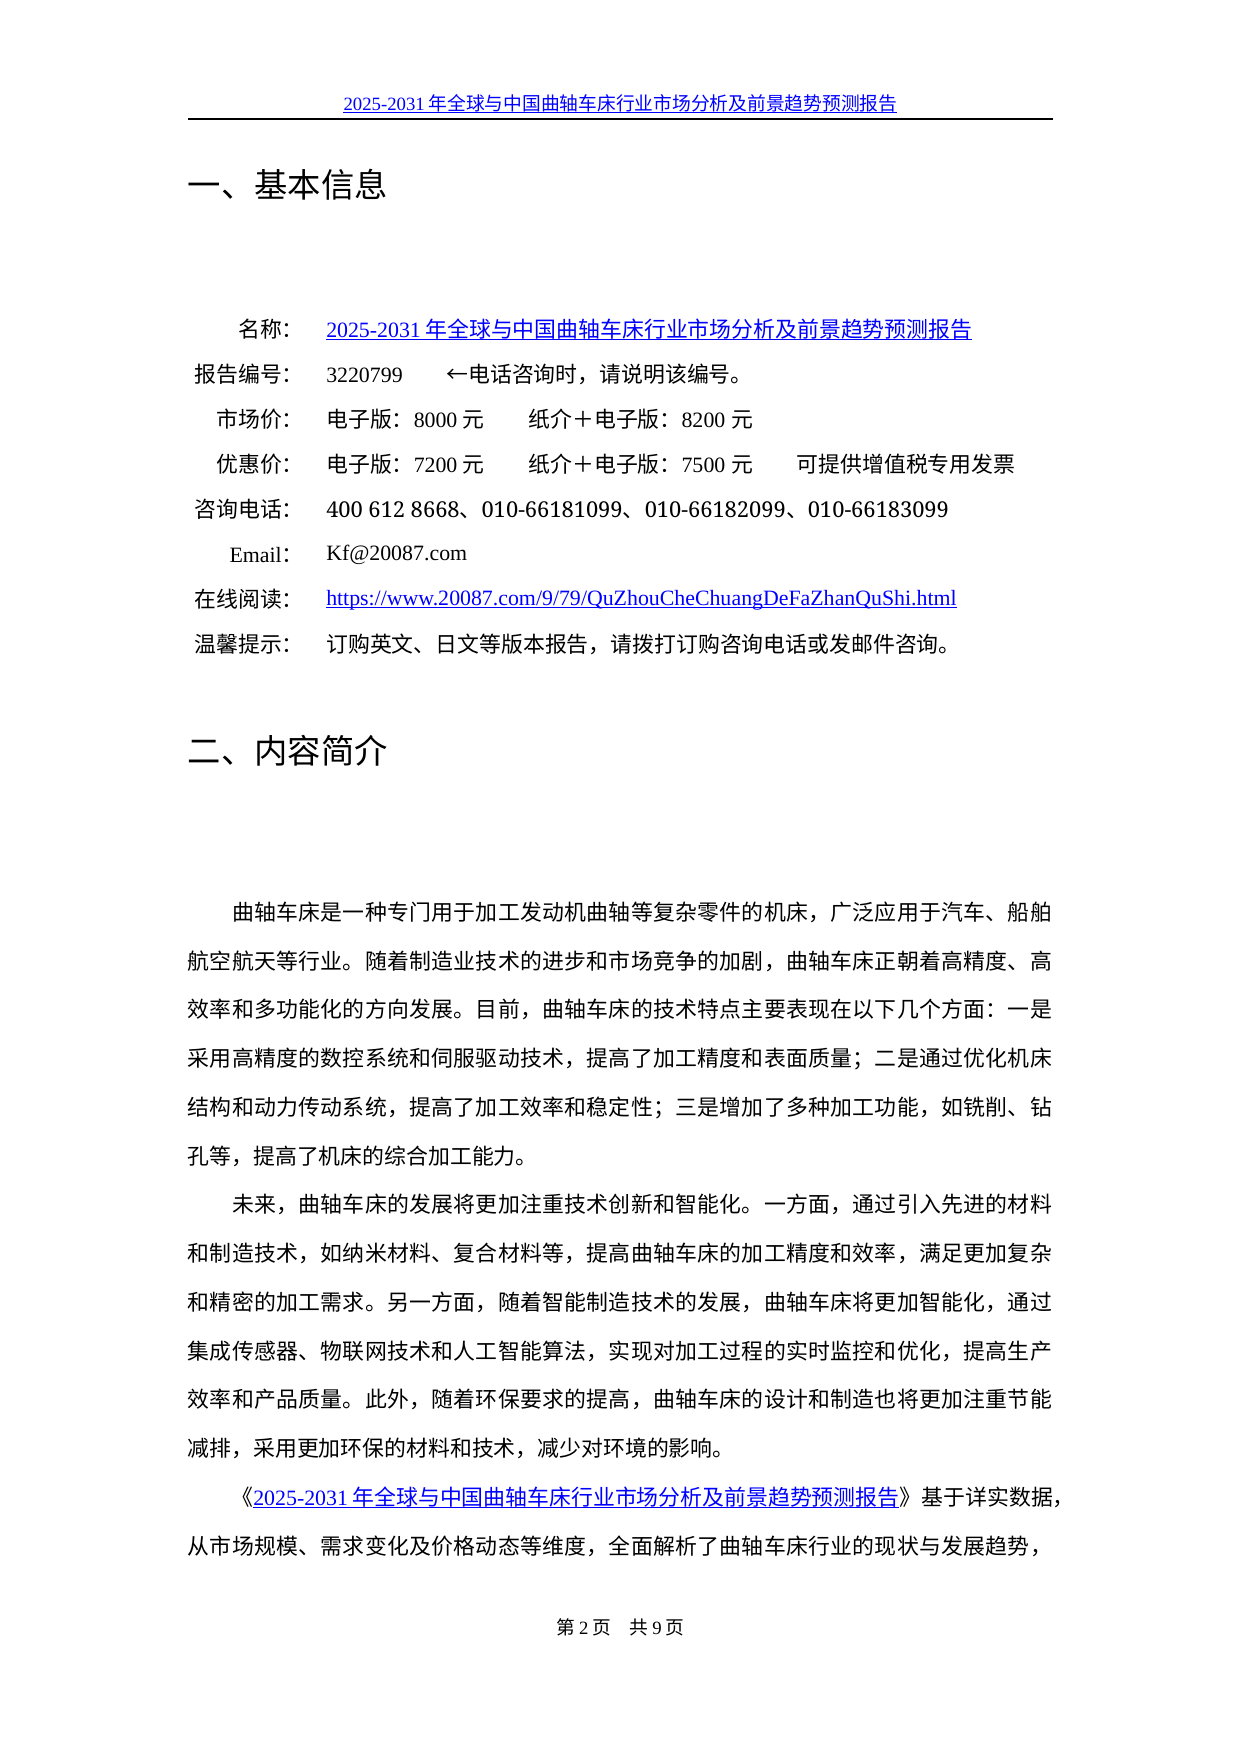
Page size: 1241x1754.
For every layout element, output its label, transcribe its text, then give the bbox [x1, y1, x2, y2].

title 一、基本信息 [187, 150, 1053, 215]
table_cell 订购英文、日文等版本报告，请拨打订购咨询电话或发邮件咨询。 [315, 627, 1073, 672]
table_cell 优惠价： [167, 447, 315, 492]
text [187, 894, 1053, 1561]
table_cell [315, 582, 1073, 627]
table_cell 电子版：8000 元 纸介＋电子版：8200 元 [315, 402, 1073, 447]
table_header 名称： [167, 312, 315, 357]
table_cell 在线阅读： [167, 582, 315, 627]
table_cell Email： [167, 537, 315, 582]
table_cell 电子版：7200 元 纸介＋电子版：7500 元 可提供增值税专用发票 [315, 447, 1073, 492]
table_cell 报告编号： [167, 357, 315, 402]
table_cell 市场价： [167, 402, 315, 447]
table_cell 3220799 ←电话咨询时，请说明该编号。 [315, 357, 1073, 402]
table_header 2025-2031年全球与中国曲轴车床行业市场分析及前景趋势预测报告 [315, 312, 1073, 357]
table_cell Kf@20087.com [315, 537, 1073, 582]
title 二、内容简介 [187, 717, 1053, 782]
table_cell 温馨提示： [167, 627, 315, 672]
table_cell 咨询电话： [167, 492, 315, 537]
table_cell 400 612 8668、010-66181099、010-66182099、010-66183099 [315, 492, 1073, 537]
